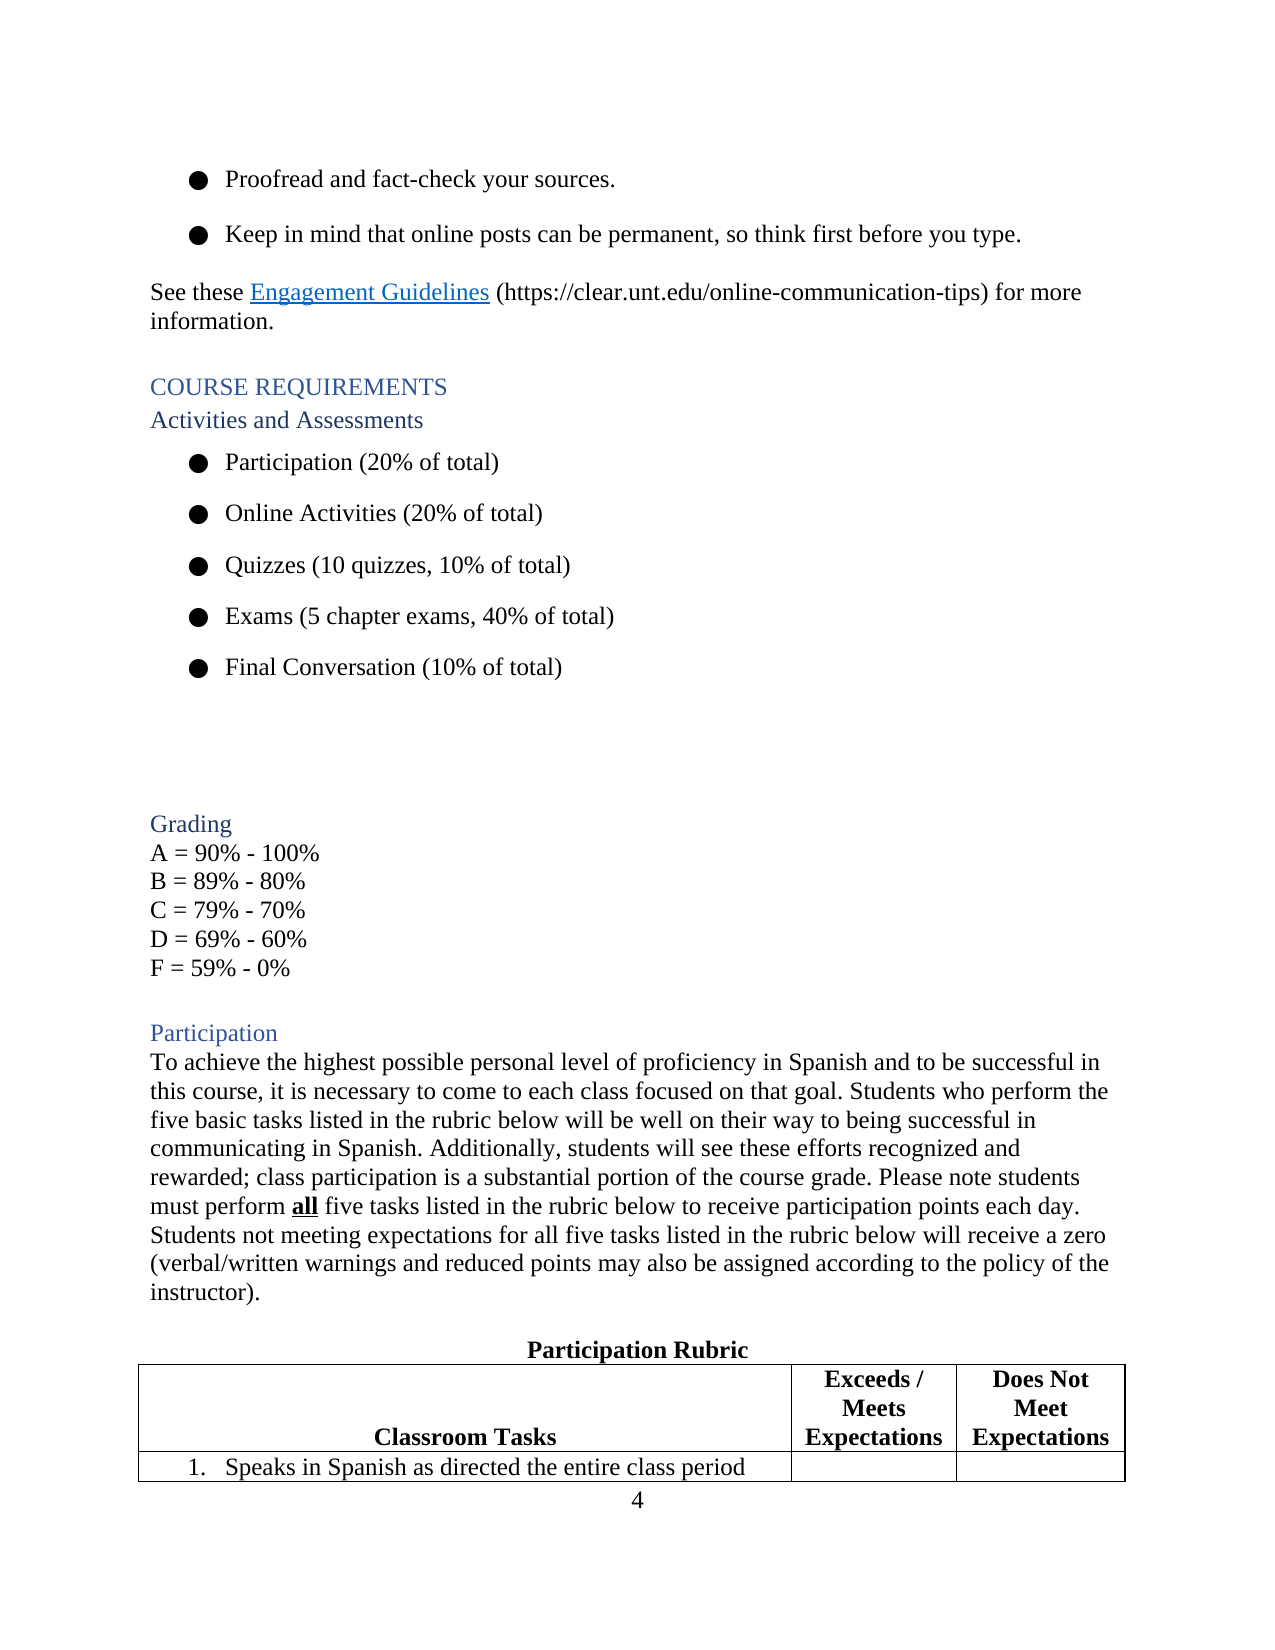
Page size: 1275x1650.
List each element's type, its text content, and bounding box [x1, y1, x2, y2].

text D = 69% - 60% [150, 924, 1125, 953]
table_cell Speaks in Spanish as directed the entire class period [139, 1452, 791, 1481]
table_header Exceeds / Meets Expectations [792, 1365, 956, 1451]
table_header Classroom Tasks [139, 1365, 791, 1451]
list Exams (5 chapter exams, 40% of total) [187, 587, 1125, 638]
table_header Does Not Meet Expectations [957, 1365, 1124, 1451]
list Quizzes (10 quizzes, 10% of total) [187, 536, 1125, 587]
text See these Engagement Guidelines (https://clear.unt.edu/online-communication-tips) for more information. [150, 277, 1125, 335]
text F = 59% - 0% [150, 953, 1125, 981]
table_cell [957, 1452, 1124, 1481]
text Participation Rubric [150, 1335, 1125, 1363]
table_cell [792, 1452, 956, 1481]
subtitle COURSE REQUIREMENTS [150, 372, 1125, 401]
subtitle Activities and Assessments [150, 405, 1125, 433]
list Final Conversation (10% of total) [187, 638, 1125, 690]
list Keep in mind that online posts can be permanent, so think first before you type. [225, 205, 1125, 257]
list Online Activities (20% of total) [187, 485, 1125, 536]
list Participation (20% of total) [187, 433, 1125, 485]
subtitle Participation [150, 1018, 1125, 1047]
text B = 89% - 80% [150, 866, 1125, 895]
list Proofread and fact-check your sources. [225, 150, 1125, 201]
text A = 90% - 100% [150, 838, 1125, 866]
text C = 79% - 70% [150, 895, 1125, 924]
text To achieve the highest possible personal level of proficiency in Spanish and to be successful in this course, it is necessary to come to each class focused on that goal. Students who perform the five basic tasks listed in the rubric below will be well on their way to being successful in communicating in Spanish. Additionally, students will see these efforts recognized and rewarded; class participation is a substantial portion of the course grade. Please note students must perform all five tasks listed in the rubric below to receive participation points each day. Students not meeting expectations for all five tasks listed in the rubric below will receive a zero (verbal/written warnings and reduced points may also be assigned according to the policy of the instructor). [150, 1047, 1125, 1306]
subtitle Grading [150, 809, 1125, 838]
